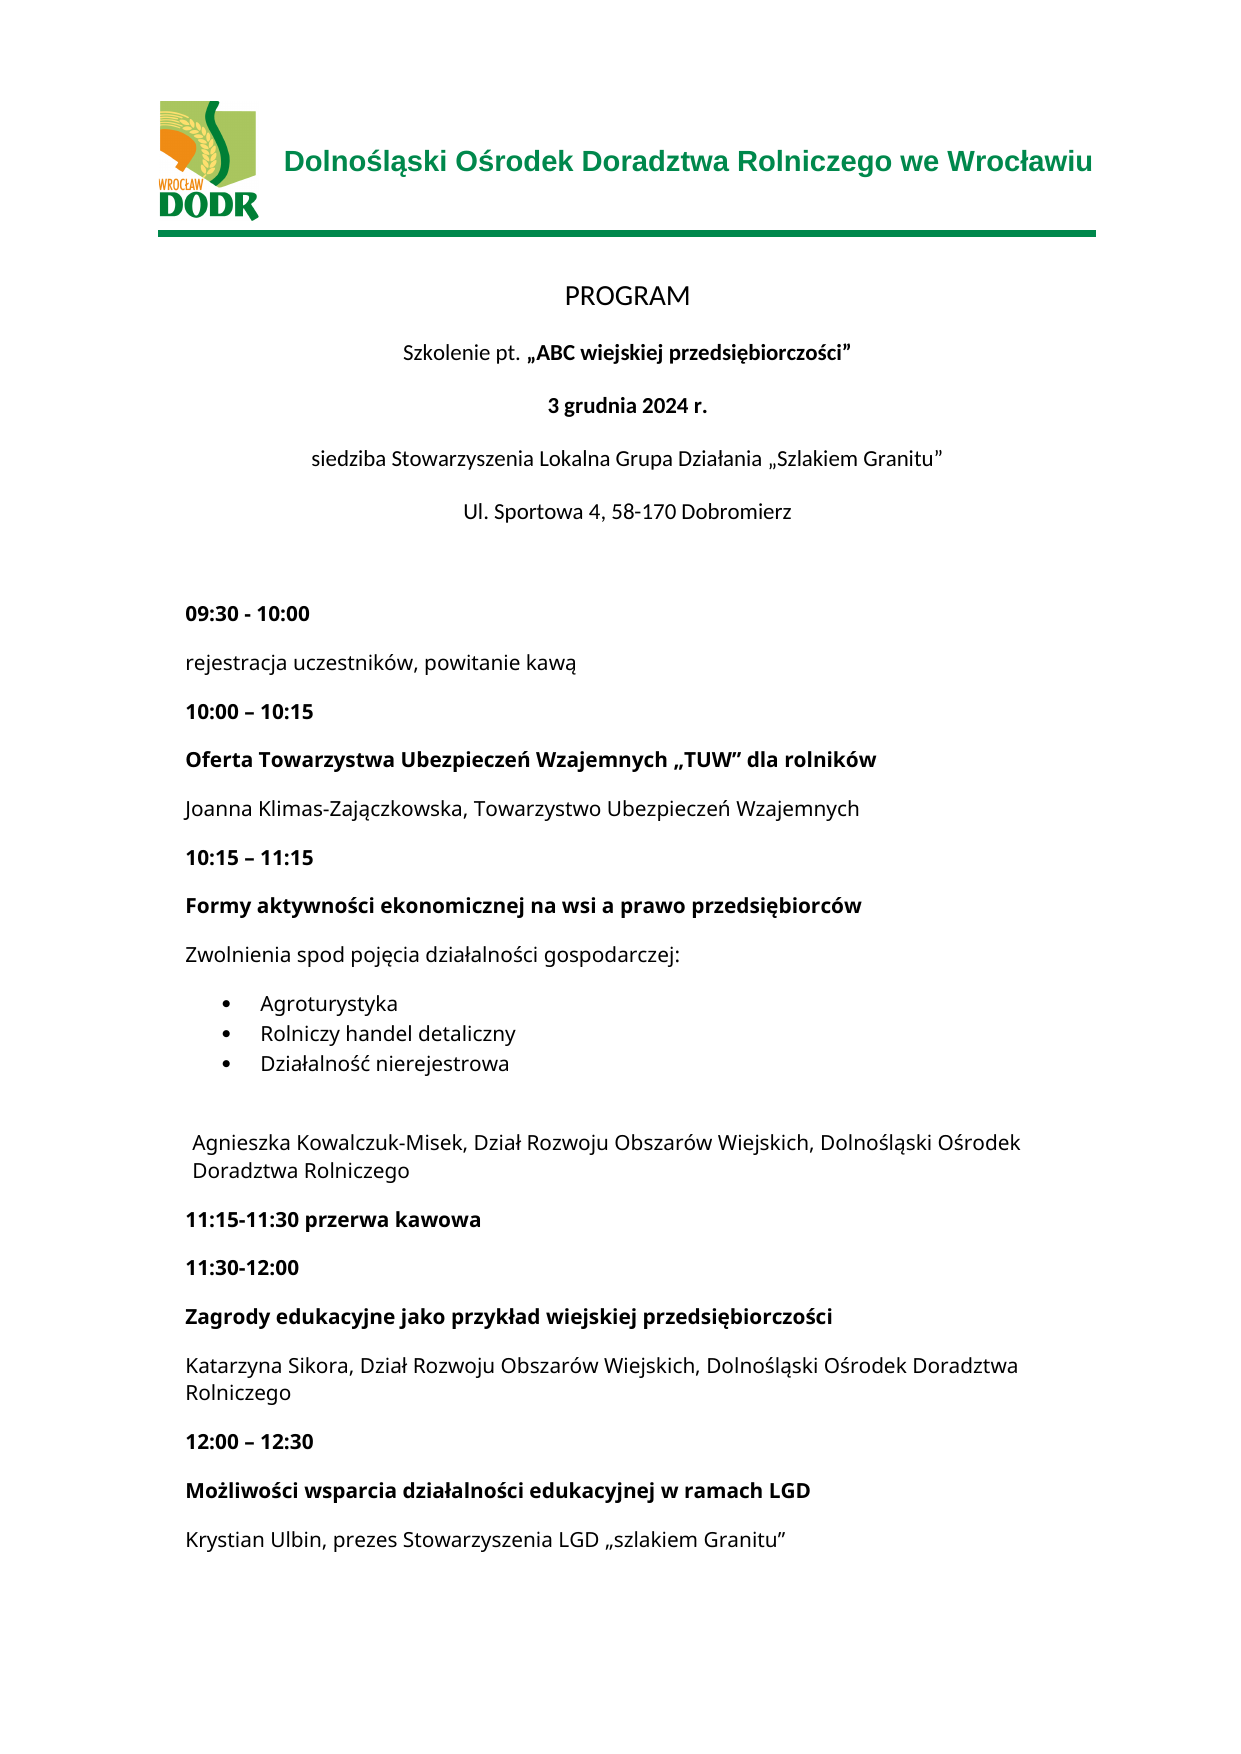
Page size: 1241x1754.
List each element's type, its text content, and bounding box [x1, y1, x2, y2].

text Możliwości wsparcia działalności edukacyjnej w ramach LGD [185, 1476, 992, 1504]
text 11:30-12:00 [185, 1254, 992, 1281]
text Zwolnienia spod pojęcia działalności gospodarczej: [185, 940, 1107, 968]
text 12:00 – 12:30 [185, 1427, 992, 1455]
text 10:15 – 11:15 [185, 843, 1107, 871]
text siedziba Stowarzyszenia Lokalna Grupa Działania „Szlakiem Granitu” [148, 444, 1107, 472]
text Zagrody edukacyjne jako przykład wiejskiej przedsiębiorczości [185, 1302, 992, 1330]
text rejestracja uczestników, powitanie kawą [185, 648, 1107, 676]
text 10:00 – 10:15 [185, 697, 1107, 725]
text Joanna Klimas-Zajączkowska, Towarzystwo Ubezpieczeń Wzajemnych [185, 794, 1107, 822]
text 3 grudnia 2024 r. [148, 391, 1107, 419]
list Działalność nierejestrowa [223, 1049, 1107, 1077]
text Krystian Ulbin, prezes Stowarzyszenia LGD „szlakiem Granitu” [185, 1525, 992, 1553]
text 09:30 - 10:00 [185, 600, 1107, 627]
list Rolniczy handel detaliczny [223, 1019, 1107, 1047]
list Agroturystyka [223, 989, 1107, 1017]
text Oferta Towarzystwa Ubezpieczeń Wzajemnych „TUW” dla rolników [185, 746, 1107, 773]
picture [158, 101, 259, 221]
text Formy aktywności ekonomicznej na wsi a prawo przedsiębiorców [185, 892, 1107, 919]
text PROGRAM [148, 277, 1107, 312]
text Ul. Sportowa 4, 58-170 Dobromierz [148, 497, 1107, 525]
text Szkolenie pt. „ABC wiejskiej przedsiębiorczości” [148, 338, 1107, 366]
text Katarzyna Sikora, Dział Rozwoju Obszarów Wiejskich, Dolnośląski Ośrodek Doradztwa Rolniczego [185, 1351, 1107, 1407]
text 11:15-11:30 przerwa kawowa [185, 1205, 992, 1233]
text Agnieszka Kowalczuk-Misek, Dział Rozwoju Obszarów Wiejskich, Dolnośląski Ośrodek Doradztwa Rolniczego [192, 1128, 1107, 1184]
